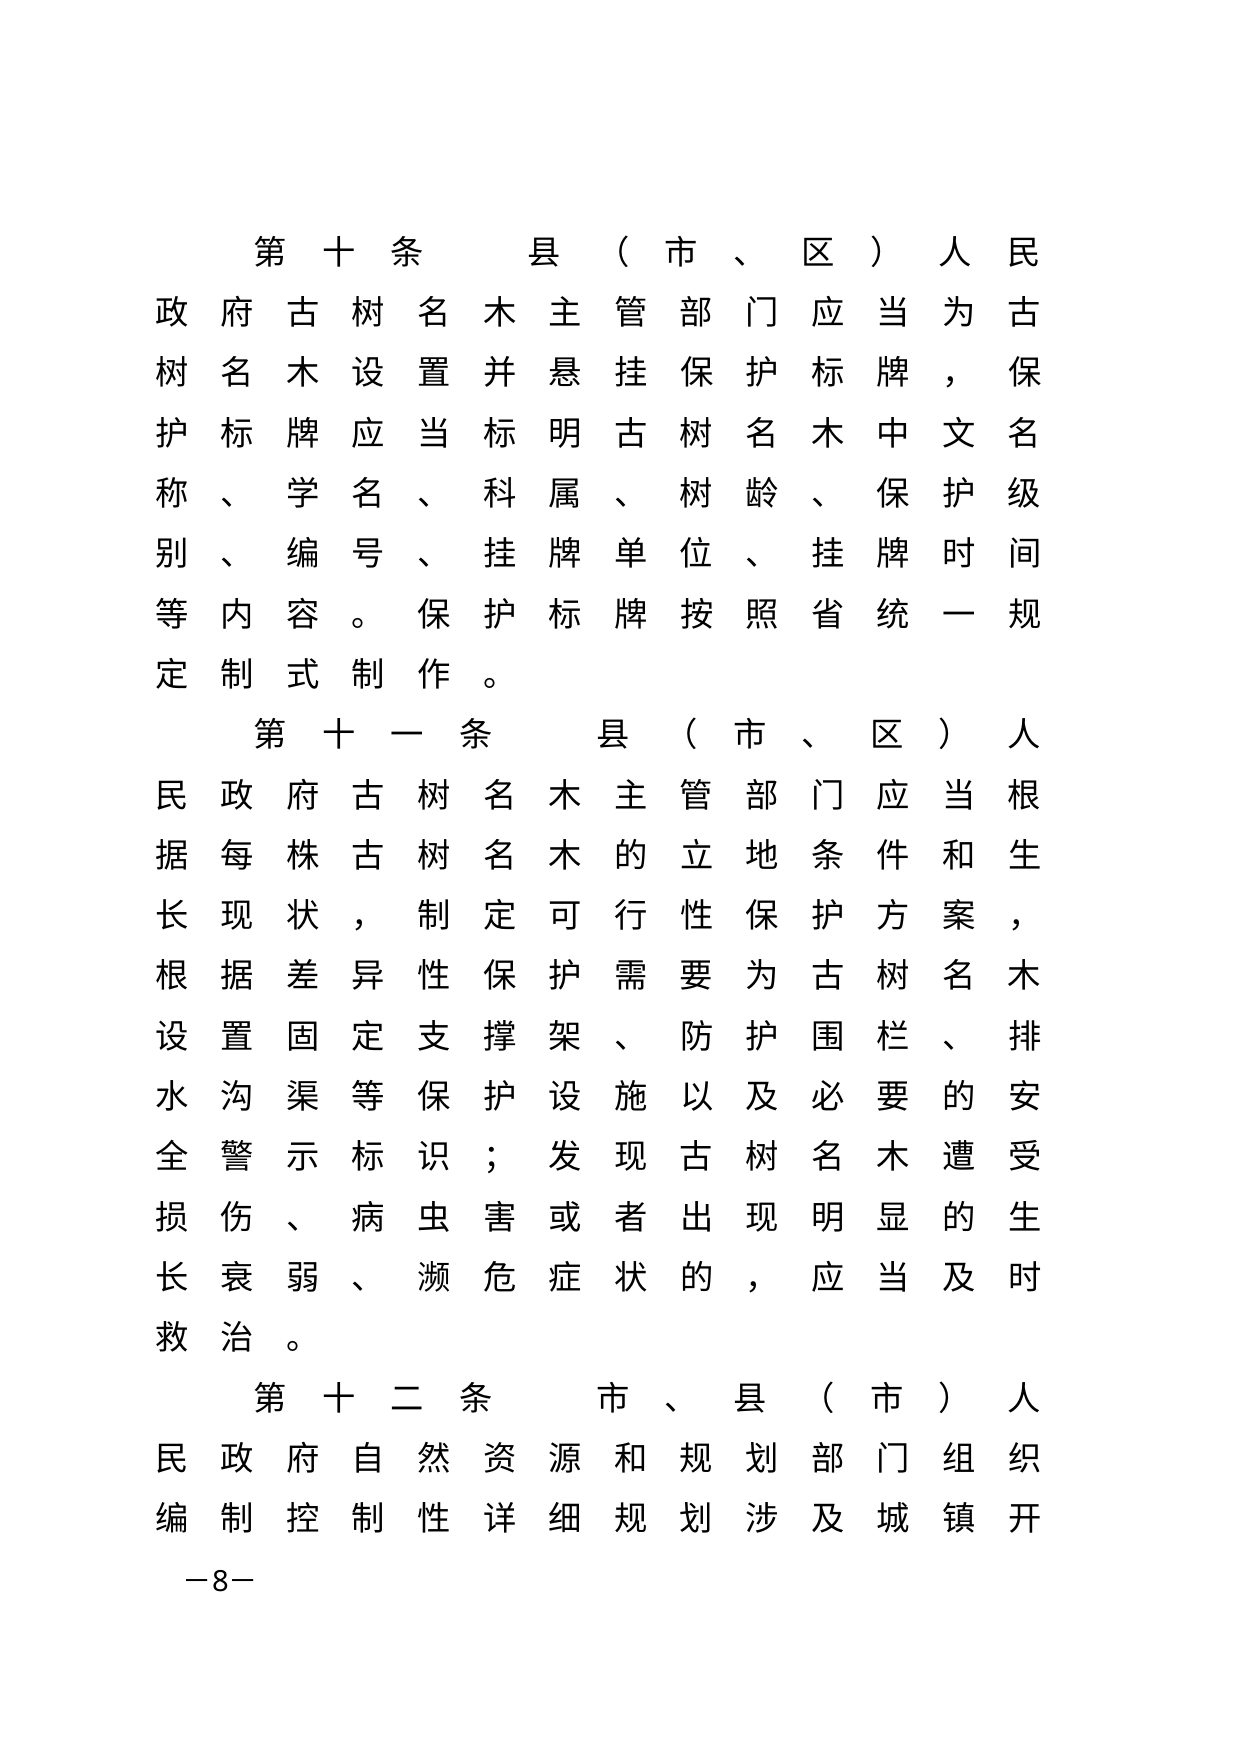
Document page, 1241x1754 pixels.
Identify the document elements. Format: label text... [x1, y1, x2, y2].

text 第十二条 市、县（市）人民政府自然资源和规划部门组织编制控制性详细规划涉及城镇开发边界内古树名木的，应当落实古树名木保护范围内的控制要求。 [155, 1365, 1073, 1546]
text 第十一条 县（市、区）人民政府古树名木主管部门应当根据每株古树名木的立地条件和生长现状，制定可行性保护方案，根据差异性保护需要为古树名木设置固定支撑架、防护围栏、排水沟渠等保护设施以及必要的安全警示标识；发现古树名木遭受损伤、病虫害或者出现明显的生长衰弱、濒危症状的，应当及时救治。 [155, 702, 1073, 1365]
text 第十条 县（市、区）人民政府古树名木主管部门应当为古树名木设置并悬挂保护标牌，保护标牌应当标明古树名木中文名称、学名、科属、树龄、保护级别、编号、挂牌单位、挂牌时间等内容。保护标牌按照省统一规定制式制作。 [155, 219, 1073, 702]
